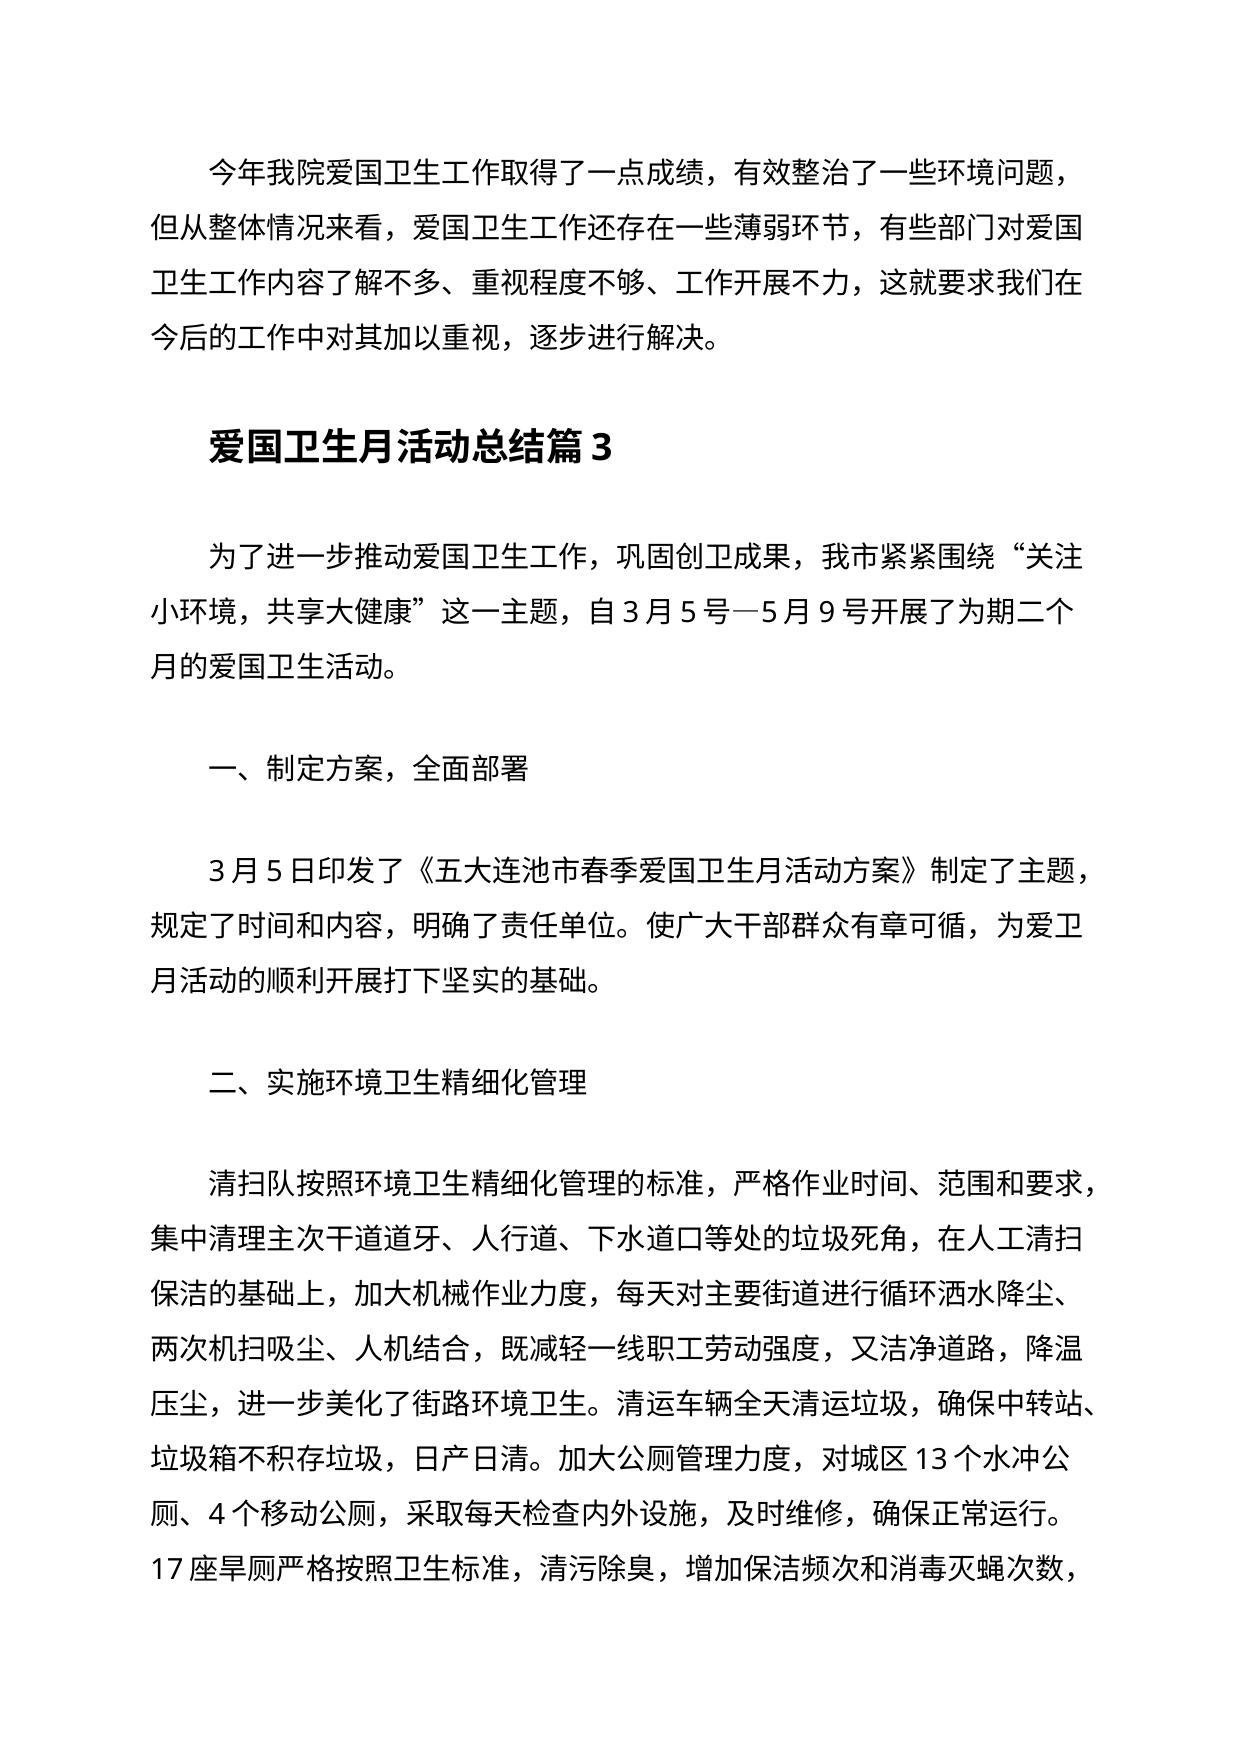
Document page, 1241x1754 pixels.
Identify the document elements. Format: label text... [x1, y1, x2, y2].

text 一、制定方案，全面部署 [150, 746, 1090, 788]
text 二、实施环境卫生精细化管理 [150, 1059, 1090, 1101]
text 为了进一步推动爱国卫生工作，巩固创卫成果，我市紧紧围绕“关注小环境，共享大健康”这一主题，自3月5号—5月9号开展了为期二个月的爱国卫生活动。 [150, 534, 1090, 686]
text 今年我院爱国卫生工作取得了一点成绩，有效整治了一些环境问题，但从整体情况来看，爱国卫生工作还存在一些薄弱环节，有些部门对爱国卫生工作内容了解不多、重视程度不够、工作开展不力，这就要求我们在今后的工作中对其加以重视，逐步进行解决。 [150, 150, 1090, 357]
text 3月5日印发了《五大连池市春季爱国卫生月活动方案》制定了主题，规定了时间和内容，明确了责任单位。使广大干部群众有章可循，为爱卫月活动的顺利开展打下坚实的基础。 [150, 847, 1090, 1000]
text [150, 1161, 1090, 1588]
text 爱国卫生月活动总结篇3 [150, 416, 1090, 471]
